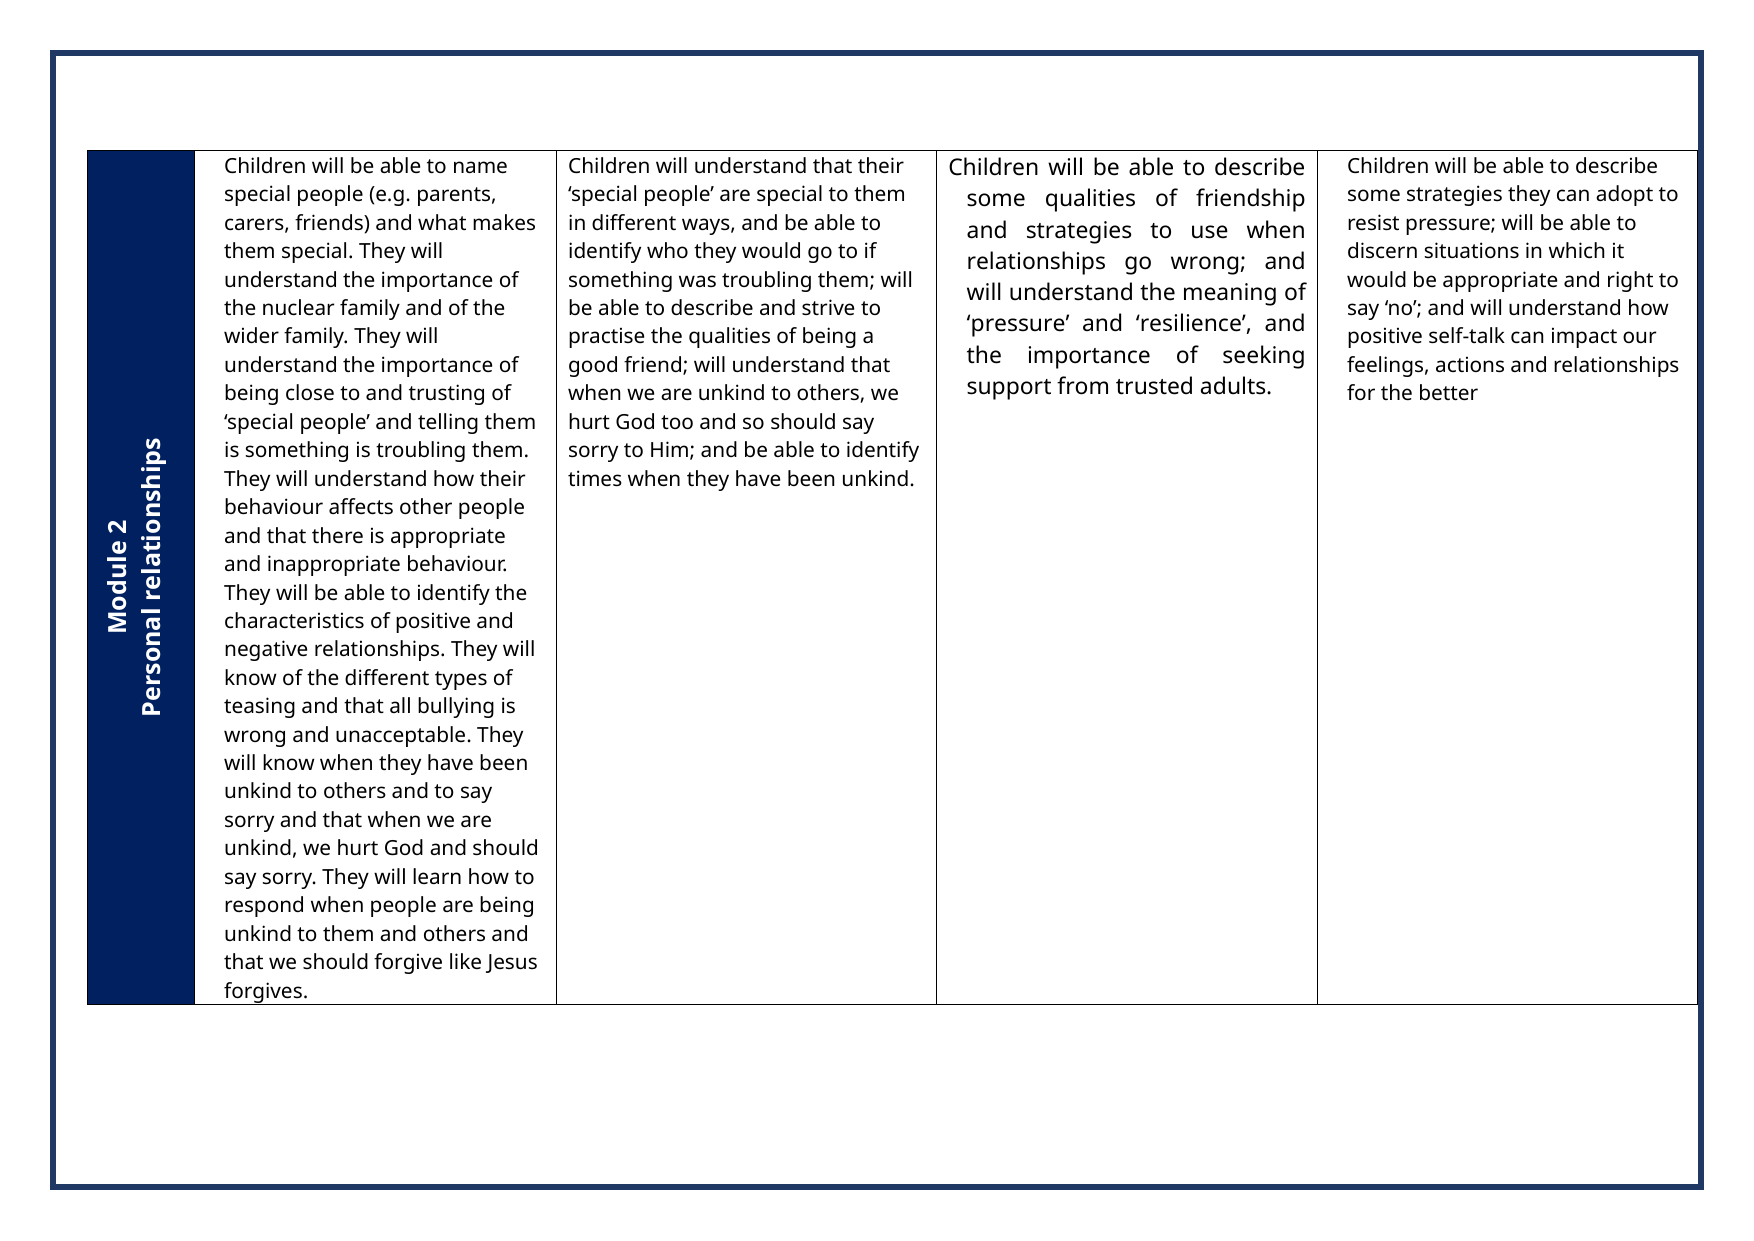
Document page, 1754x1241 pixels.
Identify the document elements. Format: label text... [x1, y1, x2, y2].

table_cell Children will understand that their ‘special people’ are special to them in different ways, and be able to identify who they would go to if something was troubling them; will be able to describe and strive to practise the qualities of being a good friend; will understand that when we are unkind to others, we hurt God too and so should say sorry to Him; and be able to identify times when they have been unkind. [557, 151, 936, 1004]
table_cell Module 2 Personal relationships [88, 151, 194, 1004]
table_cell Children will be able to name special people (e.g. parents, carers, friends) and what makes them special. They will understand the importance of the nuclear family and of the wider family. They will understand the importance of being close to and trusting of ‘special people’ and telling them is something is troubling them. They will understand how their behaviour affects other people and that there is appropriate and inappropriate behaviour. They will be able to identify the characteristics of positive and negative relationships. They will know of the different types of teasing and that all bullying is wrong and unacceptable. They will know when they have been unkind to others and to say sorry and that when we are unkind, we hurt God and should say sorry. They will learn how to respond when people are being unkind to them and others and that we should forgive like Jesus forgives. [195, 151, 556, 1004]
table_cell Children will be able to describe some strategies they can adopt to resist pressure; will be able to discern situations in which it would be appropriate and right to say ‘no’; and will understand how positive self-talk can impact our feelings, actions and relationships for the better [1318, 151, 1697, 1004]
table_cell Children will be able to describe some qualities of friendship and strategies to use when relationships go wrong; and will understand the meaning of ‘pressure’ and ‘resilience’, and the importance of seeking support from trusted adults. [937, 151, 1317, 1004]
